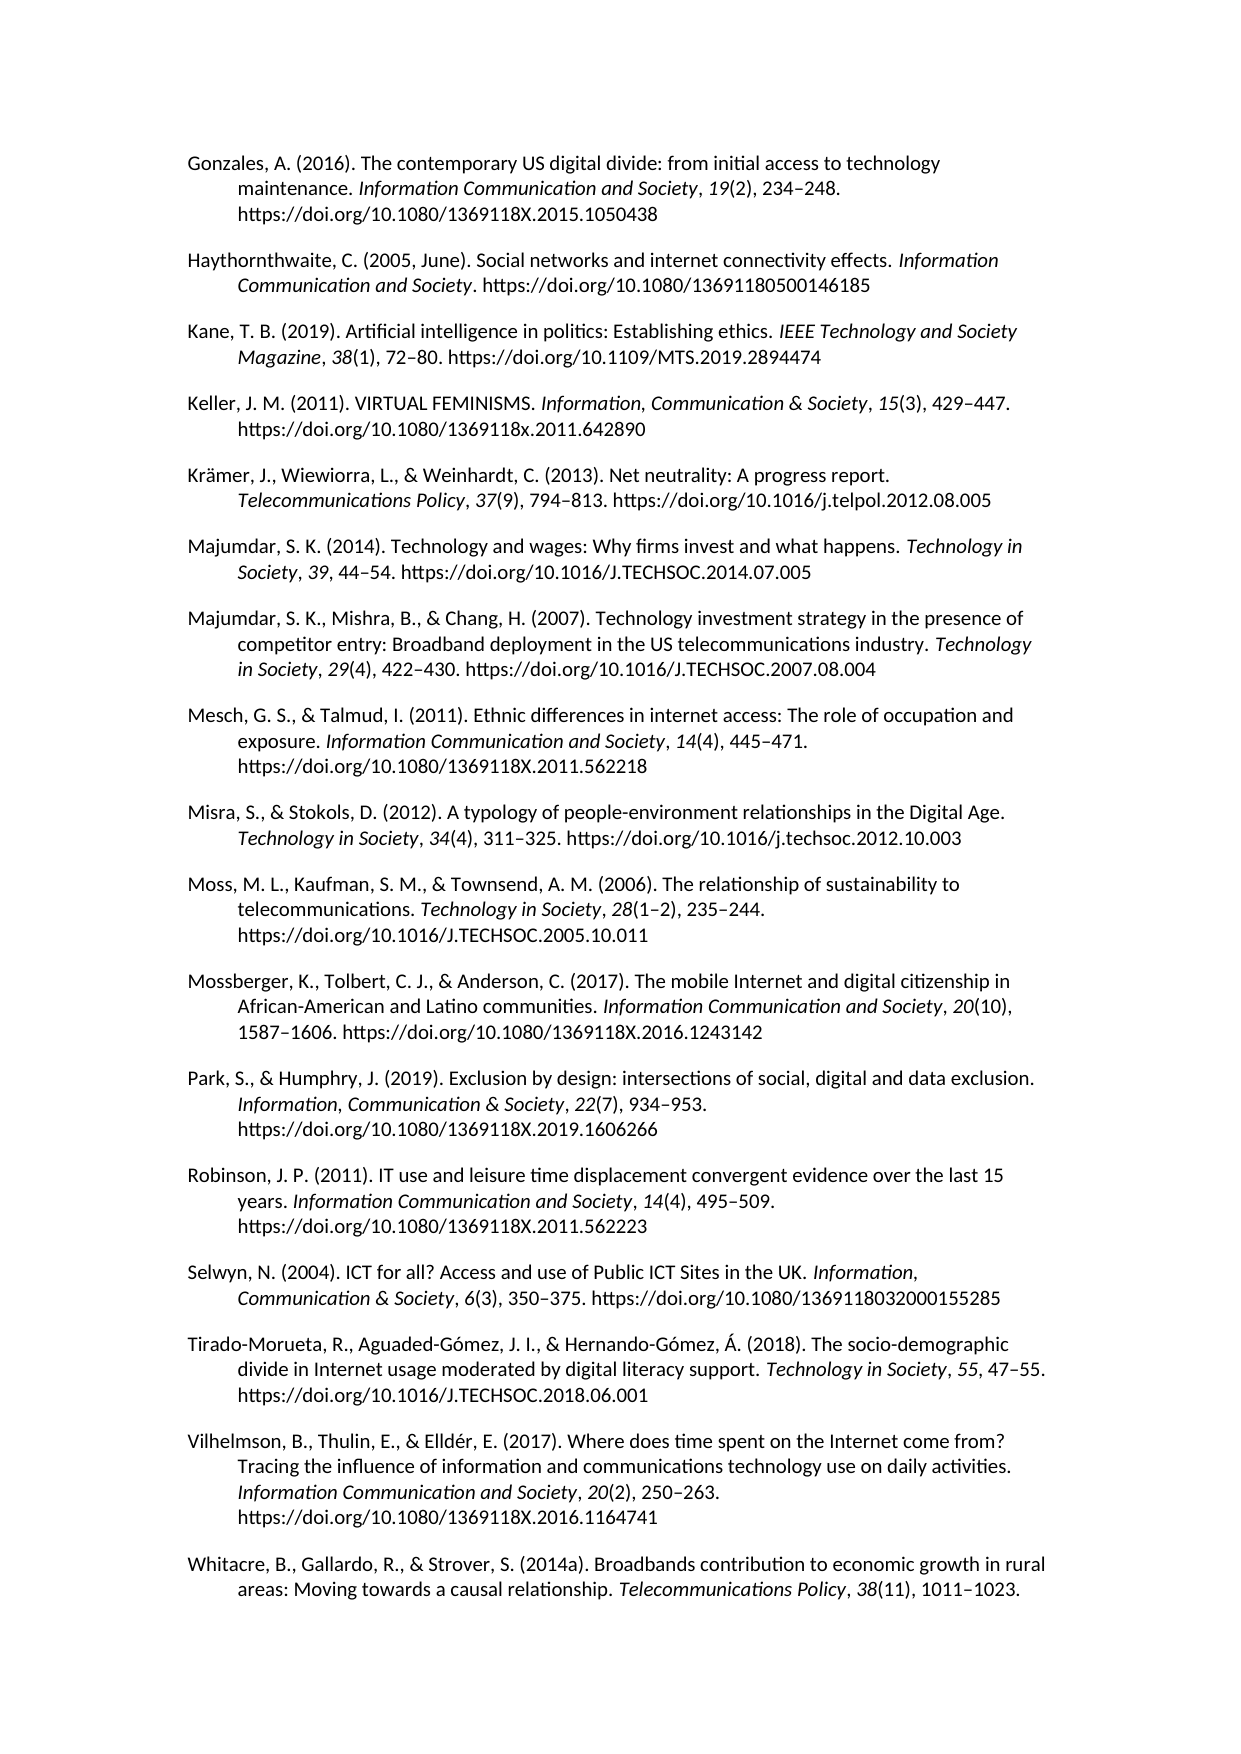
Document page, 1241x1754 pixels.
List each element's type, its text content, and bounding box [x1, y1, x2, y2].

text Robinson, J. P. (2011). IT use and leisure time displacement convergent evidence over the last 15 years. Information Communication and Society, 14(4), 495–509. https://doi.org/10.1080/1369118X.2011.562223 [187, 1162, 1053, 1239]
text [187, 1551, 1053, 1602]
text Haythornthwaite, C. (2005, June). Social networks and internet connectivity effects. Information Communication and Society. https://doi.org/10.1080/13691180500146185 [187, 247, 1053, 298]
text Tirado-Morueta, R., Aguaded-Gómez, J. I., & Hernando-Gómez, Á. (2018). The socio-demographic divide in Internet usage moderated by digital literacy support. Technology in Society, 55, 47–55. https://doi.org/10.1016/J.TECHSOC.2018.06.001 [187, 1331, 1053, 1407]
text Misra, S., & Stokols, D. (2012). A typology of people-environment relationships in the Digital Age. Technology in Society, 34(4), 311–325. https://doi.org/10.1016/j.techsoc.2012.10.003 [187, 799, 1053, 850]
text Majumdar, S. K., Mishra, B., & Chang, H. (2007). Technology investment strategy in the presence of competitor entry: Broadband deployment in the US telecommunications industry. Technology in Society, 29(4), 422–430. https://doi.org/10.1016/J.TECHSOC.2007.08.004 [187, 605, 1053, 682]
text Mesch, G. S., & Talmud, I. (2011). Ethnic differences in internet access: The role of occupation and exposure. Information Communication and Society, 14(4), 445–471. https://doi.org/10.1080/1369118X.2011.562218 [187, 702, 1053, 779]
text Park, S., & Humphry, J. (2019). Exclusion by design: intersections of social, digital and data exclusion. Information, Communication & Society, 22(7), 934–953. https://doi.org/10.1080/1369118X.2019.1606266 [187, 1065, 1053, 1142]
text Krämer, J., Wiewiorra, L., & Weinhardt, C. (2013). Net neutrality: A progress report. Telecommunications Policy, 37(9), 794–813. https://doi.org/10.1016/j.telpol.2012.08.005 [187, 462, 1053, 513]
text Gonzales, A. (2016). The contemporary US digital divide: from initial access to technology maintenance. Information Communication and Society, 19(2), 234–248. https://doi.org/10.1080/1369118X.2015.1050438 [187, 150, 1053, 226]
text Kane, T. B. (2019). Artificial intelligence in politics: Establishing ethics. IEEE Technology and Society Magazine, 38(1), 72–80. https://doi.org/10.1109/MTS.2019.2894474 [187, 319, 1053, 369]
text Majumdar, S. K. (2014). Technology and wages: Why firms invest and what happens. Technology in Society, 39, 44–54. https://doi.org/10.1016/J.TECHSOC.2014.07.005 [187, 534, 1053, 584]
text Selwyn, N. (2004). ICT for all? Access and use of Public ICT Sites in the UK. Information, Communication & Society, 6(3), 350–375. https://doi.org/10.1080/1369118032000155285 [187, 1259, 1053, 1310]
text Vilhelmson, B., Thulin, E., & Elldér, E. (2017). Where does time spent on the Internet come from? Tracing the influence of information and communications technology use on daily activities. Information Communication and Society, 20(2), 250–263. https://doi.org/10.1080/1369118X.2016.1164741 [187, 1428, 1053, 1530]
text Mossberger, K., Tolbert, C. J., & Anderson, C. (2017). The mobile Internet and digital citizenship in African-American and Latino communities. Information Communication and Society, 20(10), 1587–1606. https://doi.org/10.1080/1369118X.2016.1243142 [187, 968, 1053, 1044]
text Keller, J. M. (2011). VIRTUAL FEMINISMS. Information, Communication & Society, 15(3), 429–447. https://doi.org/10.1080/1369118x.2011.642890 [187, 390, 1053, 441]
text Moss, M. L., Kaufman, S. M., & Townsend, A. M. (2006). The relationship of sustainability to telecommunications. Technology in Society, 28(1–2), 235–244. https://doi.org/10.1016/J.TECHSOC.2005.10.011 [187, 871, 1053, 947]
